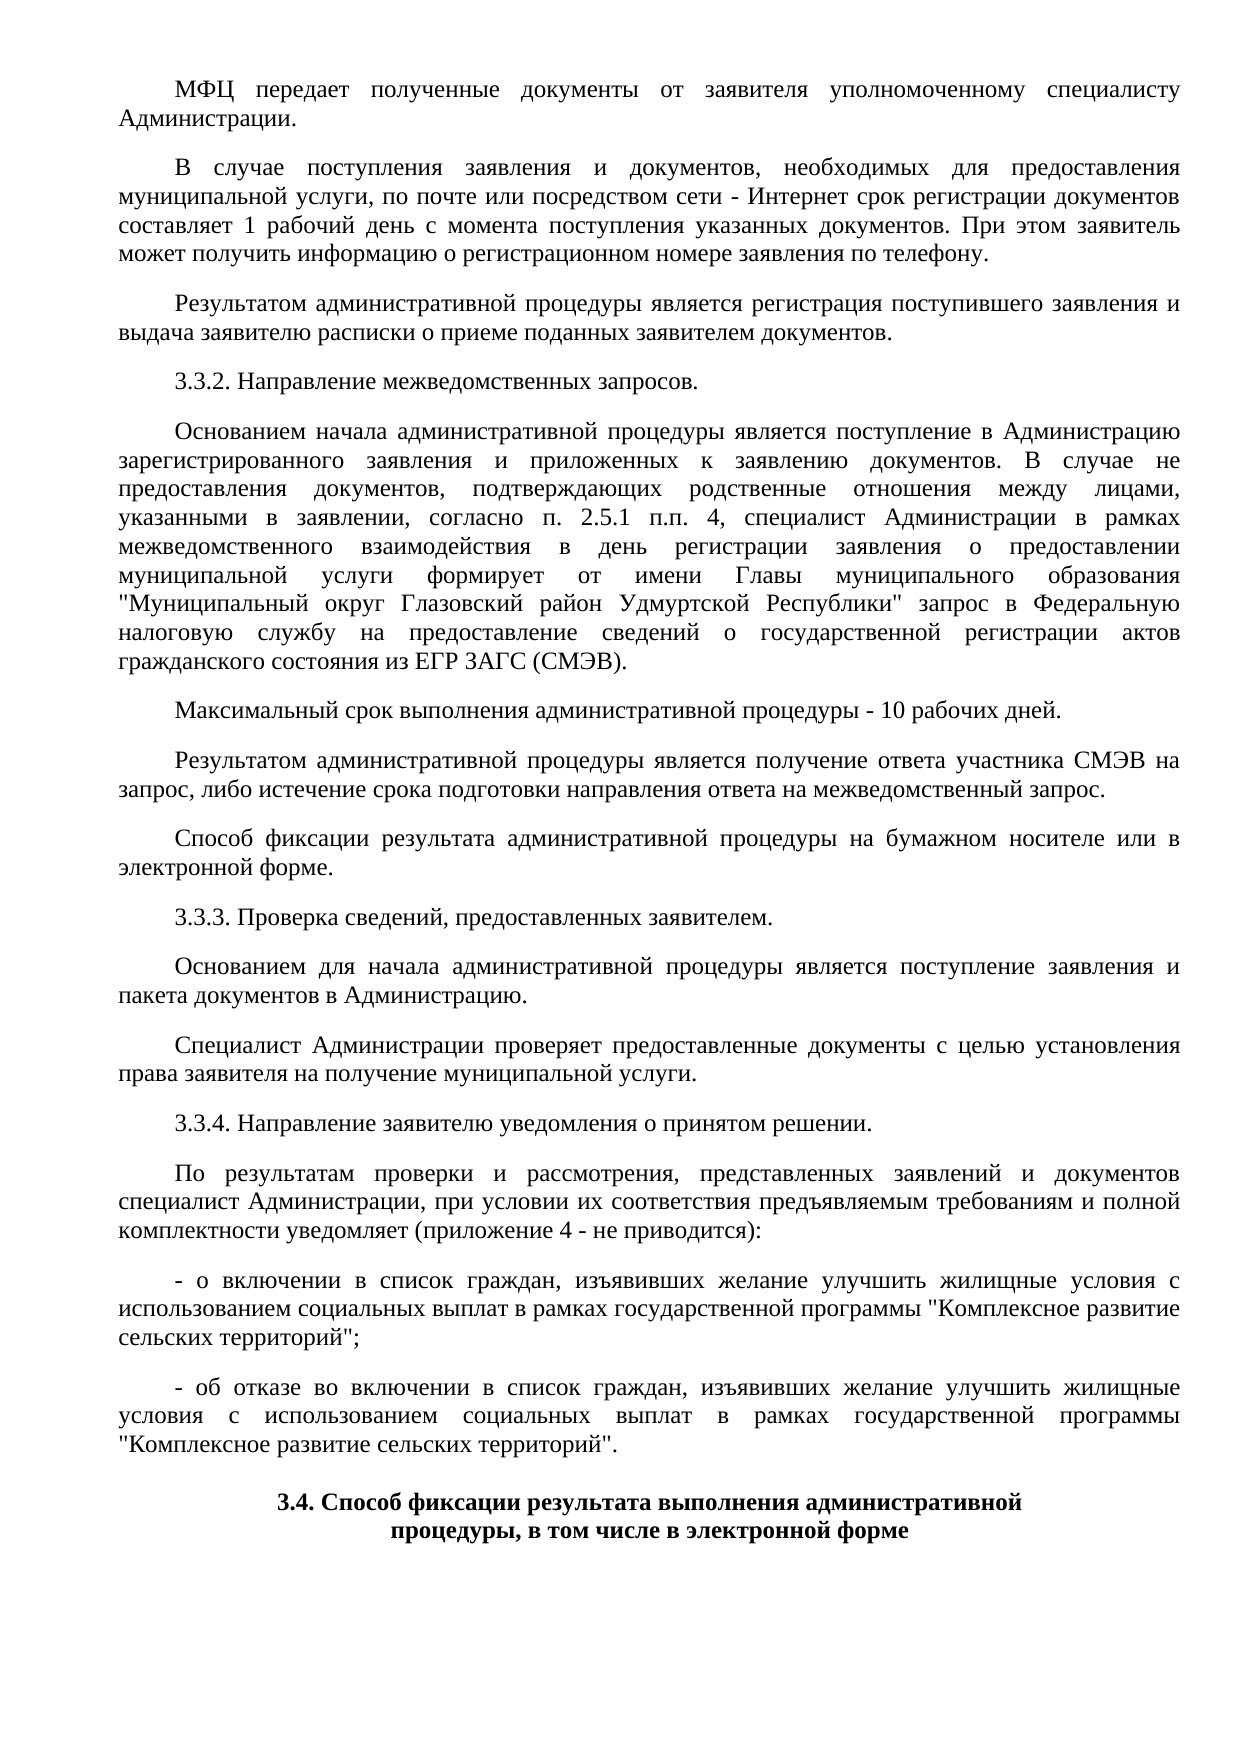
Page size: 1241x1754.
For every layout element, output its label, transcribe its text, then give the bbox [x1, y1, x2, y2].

title 3.4. Способ фиксации результата выполнения административной [118, 1487, 1181, 1516]
title процедуры, в том числе в электронной форме [118, 1516, 1181, 1544]
text 3.3.4. Направление заявителю уведомления о принятом решении. [118, 1108, 1181, 1137]
text Максимальный срок выполнения административной процедуры - 10 рабочих дней. [118, 696, 1181, 724]
text 3.3.2. Направление межведомственных запросов. [118, 366, 1181, 395]
text Результатом административной процедуры является получение ответа участника СМЭВ на запрос, либо истечение срока подготовки направления ответа на межведомственный запрос. [118, 745, 1181, 803]
text Способ фиксации результата административной процедуры на бумажном носителе или в электронной форме. [118, 823, 1181, 881]
text МФЦ передает полученные документы от заявителя уполномоченному специалисту Администрации. [118, 74, 1181, 131]
text Основанием начала административной процедуры является поступление в Администрацию зарегистрированного заявления и приложенных к заявлению документов. В случае не предоставления документов, подтверждающих родственные отношения между лицами, указанными в заявлении, согласно п. 2.5.1 п.п. 4, специалист Администрации в рамках межведомственного взаимодействия в день регистрации заявления о предоставлении муниципальной услуги формирует от имени Главы муниципального образования "Муниципальный округ Глазовский район Удмуртской Республики" запрос в Федеральную налоговую службу на предоставление сведений о государственной регистрации актов гражданского состояния из ЕГР ЗАГС (СМЭВ). [118, 416, 1181, 675]
text Специалист Администрации проверяет предоставленные документы с целью установления права заявителя на получение муниципальной услуги. [118, 1030, 1181, 1087]
text 3.3.3. Проверка сведений, предоставленных заявителем. [118, 902, 1181, 931]
text Результатом административной процедуры является регистрация поступившего заявления и выдача заявителю расписки о приеме поданных заявителем документов. [118, 288, 1181, 346]
text - о включении в список граждан, изъявивших желание улучшить жилищные условия с использованием социальных выплат в рамках государственной программы "Комплексное развитие сельских территорий"; [118, 1265, 1181, 1351]
text По результатам проверки и рассмотрения, представленных заявлений и документов специалист Администрации, при условии их соответствия предъявляемым требованиям и полной комплектности уведомляет (приложение 4 - не приводится): [118, 1158, 1181, 1244]
text - об отказе во включении в список граждан, изъявивших желание улучшить жилищные условия с использованием социальных выплат в рамках государственной программы "Комплексное развитие сельских территорий". [118, 1372, 1181, 1458]
text В случае поступления заявления и документов, необходимых для предоставления муниципальной услуги, по почте или посредством сети - Интернет срок регистрации документов составляет 1 рабочий день с момента поступления указанных документов. При этом заявитель может получить информацию о регистрационном номере заявления по телефону. [118, 152, 1181, 267]
text Основанием для начала административной процедуры является поступление заявления и пакета документов в Администрацию. [118, 951, 1181, 1009]
